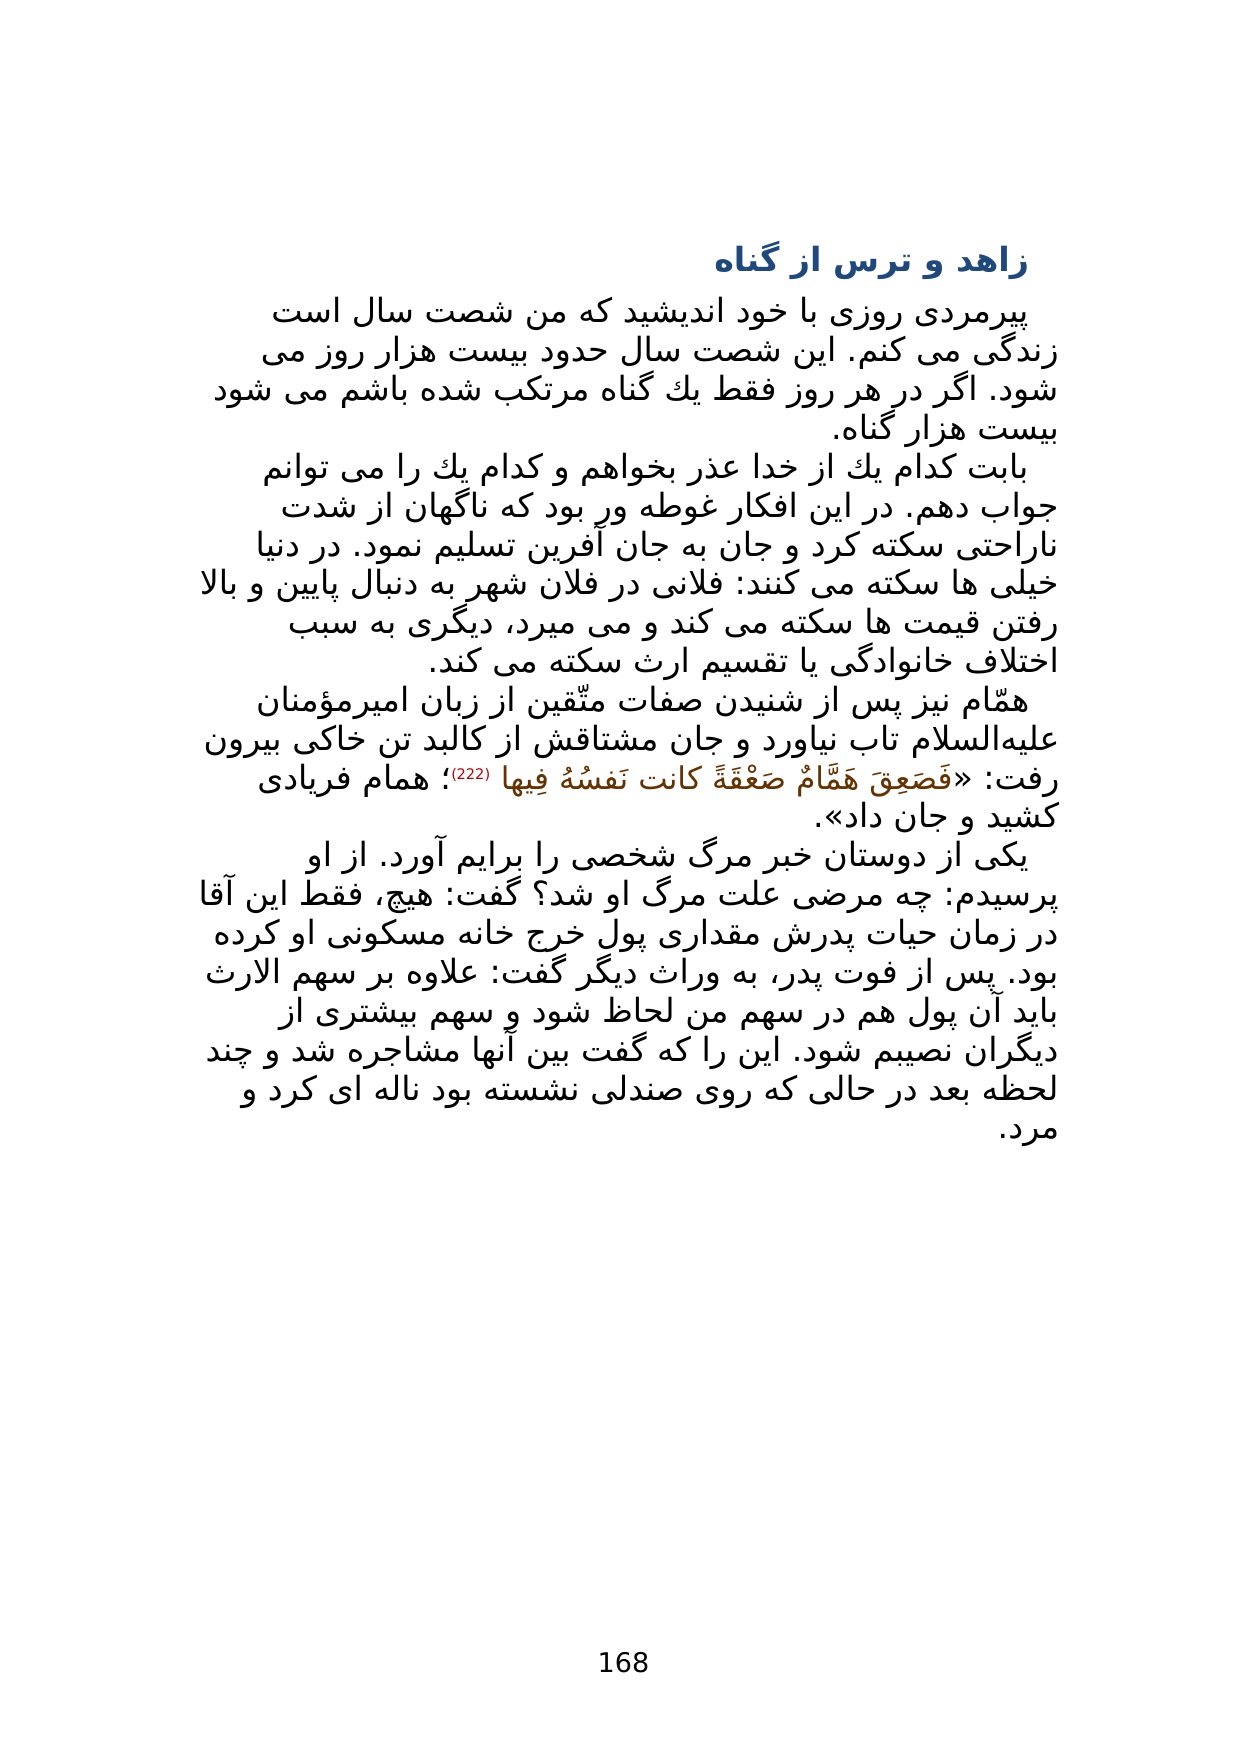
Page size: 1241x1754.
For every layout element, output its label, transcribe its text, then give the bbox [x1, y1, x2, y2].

text همّام نيز پس از شنيدن صفات متّقين از زبان اميرمؤمنان عليه‌السلام تاب نياورد و جان مشتاقش از كالبد تن خاكى بيرون رفت: «فَصَعِقَ هَمَّامٌ صَعْقَةً كانت نَفسُهُ فِيها (222)؛ همام فريادى كشيد و جان داد». [187, 680, 1059, 836]
text بابت كدام يك از خدا عذر بخواهم و كدام يك را مى توانم جواب دهم. در اين افكار غوطه ور بود كه ناگهان از شدت ناراحتى سكته كرد و جان به جان آفرين تسليم نمود. در دنيا خيلى ها سكته مى كنند: فلانى در فلان شهر به دنبال پايين و بالا رفتن قيمت ها سكته مى كند و مى ميرد، ديگرى به سبب اختلاف خانوادگى يا تقسيم ارث سكته مى كند. [187, 447, 1059, 680]
text پيرمردى روزى با خود انديشيد كه من شصت سال است زندگى مى كنم. اين شصت سال حدود بيست هزار روز مى شود. اگر در هر روز فقط يك گناه مرتكب شده باشم مى شود بيست هزار گناه. [187, 292, 1059, 447]
subtitle زاهد و ترس از گناه [187, 241, 1059, 279]
text يكى از دوستان خبر مرگ شخصى را برايم آورد. از او پرسيدم: چه مرضى علت مرگ او شد؟ گفت: هيچ، فقط اين آقا در زمان حيات پدرش مقدارى پول خرج خانه مسكونى او كرده بود. پس از فوت پدر، به وراث ديگر گفت: علاوه بر سهم الارث بايد آن پول هم در سهم من لحاظ شود و سهم بيشترى از ديگران نصيبم شود. اين را كه گفت بين آنها مشاجره شد و چند لحظه بعد در حالى كه روى صندلى نشسته بود ناله اى كرد و مرد. [187, 836, 1059, 1147]
